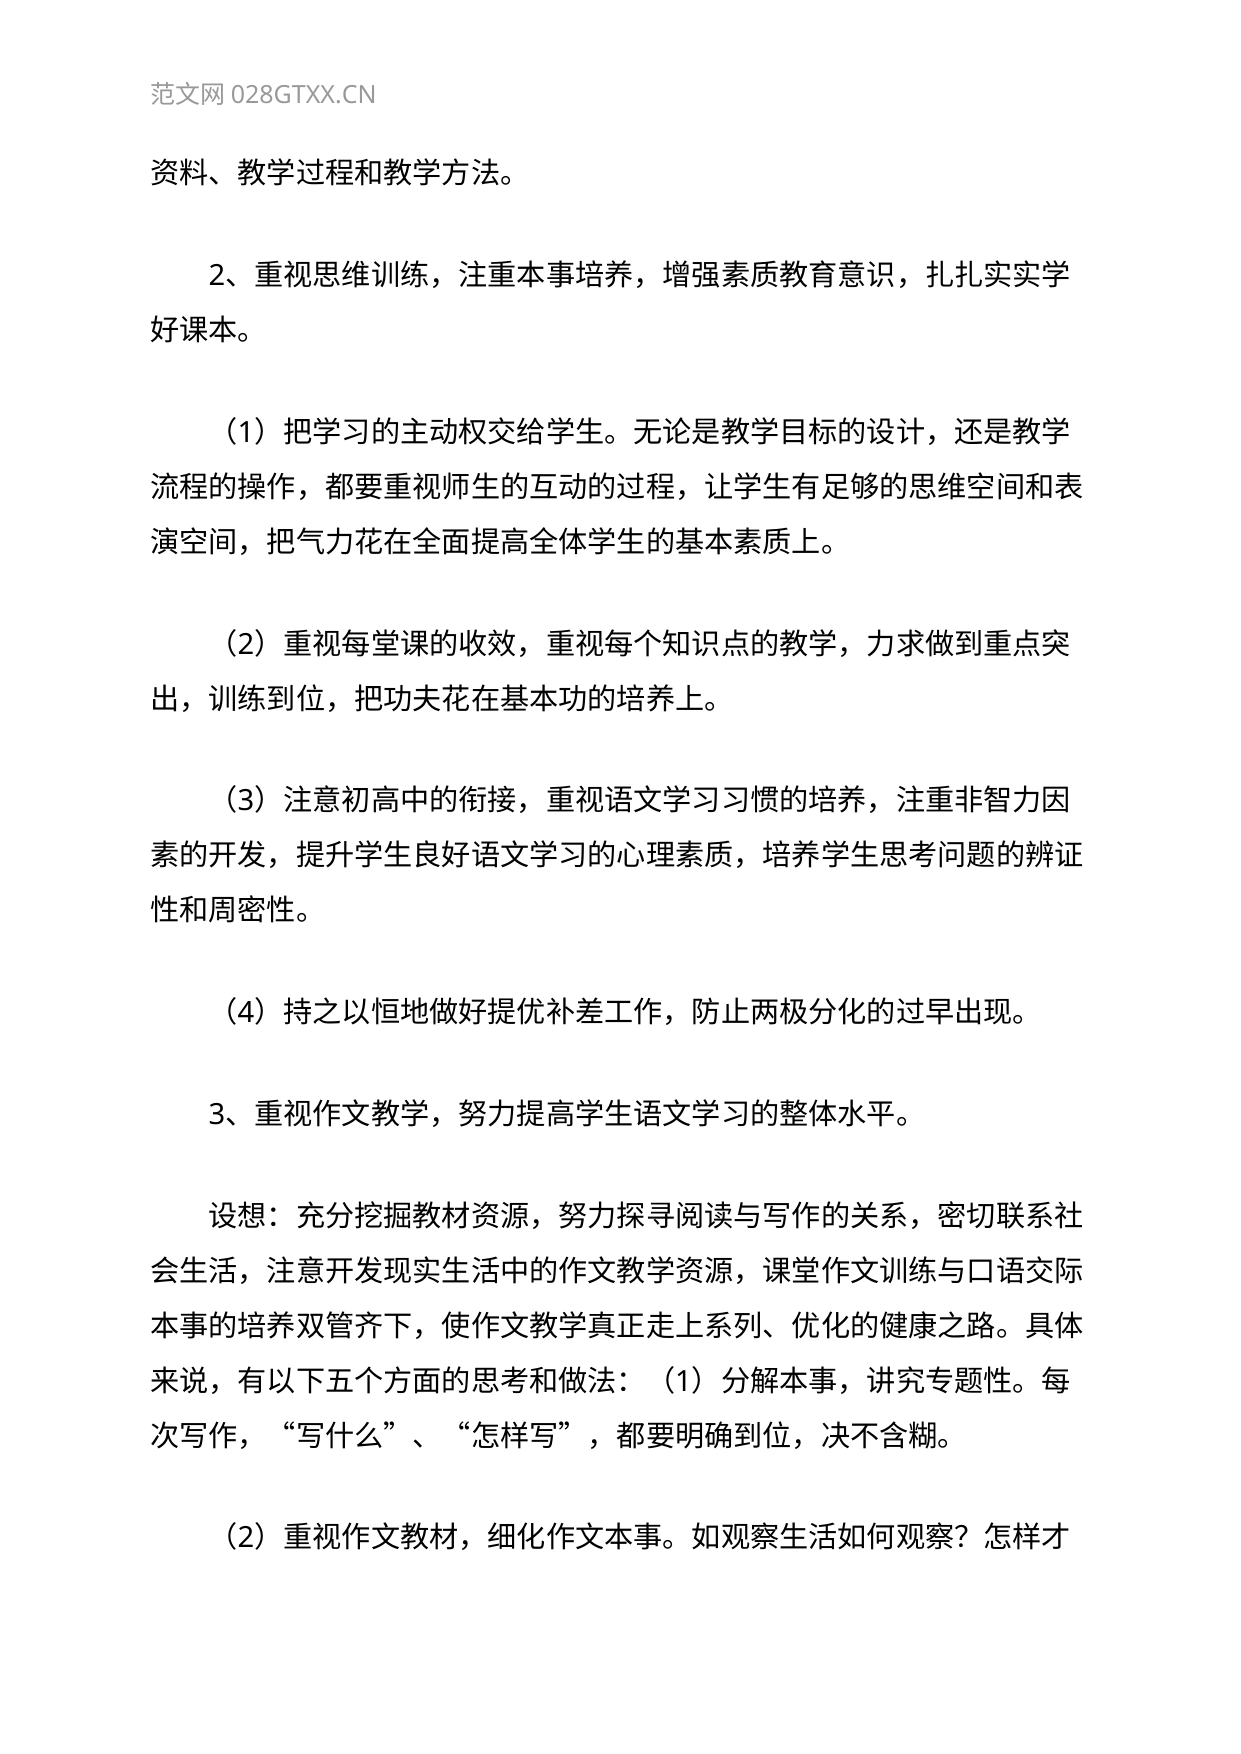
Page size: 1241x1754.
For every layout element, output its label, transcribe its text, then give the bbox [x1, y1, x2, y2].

text 设想：充分挖掘教材资源，努力探寻阅读与写作的关系，密切联系社会生活，注意开发现实生活中的作文教学资源，课堂作文训练与口语交际本事的培养双管齐下，使作文教学真正走上系列、优化的健康之路。具体来说，有以下五个方面的思考和做法：（1）分解本事，讲究专题性。每次写作，“写什么”、“怎样写”，都要明确到位，决不含糊。 [150, 1193, 1090, 1454]
text （2）重视每堂课的收效，重视每个知识点的教学，力求做到重点突出，训练到位，把功夫花在基本功的培养上。 [150, 620, 1090, 717]
text （1）把学习的主动权交给学生。无论是教学目标的设计，还是教学流程的操作，都要重视师生的互动的过程，让学生有足够的思维空间和表演空间，把气力花在全面提高全体学生的基本素质上。 [150, 408, 1090, 561]
text 3、重视作文教学，努力提高学生语文学习的整体水平。 [150, 1091, 1090, 1133]
text 2、重视思维训练，注重本事培养，增强素质教育意识，扎扎实实学好课本。 [150, 252, 1090, 349]
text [150, 1514, 1090, 1556]
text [150, 150, 1090, 192]
text （3）注意初高中的衔接，重视语文学习习惯的培养，注重非智力因素的开发，提升学生良好语文学习的心理素质，培养学生思考问题的辨证性和周密性。 [150, 777, 1090, 929]
text （4）持之以恒地做好提优补差工作，防止两极分化的过早出现。 [150, 989, 1090, 1031]
